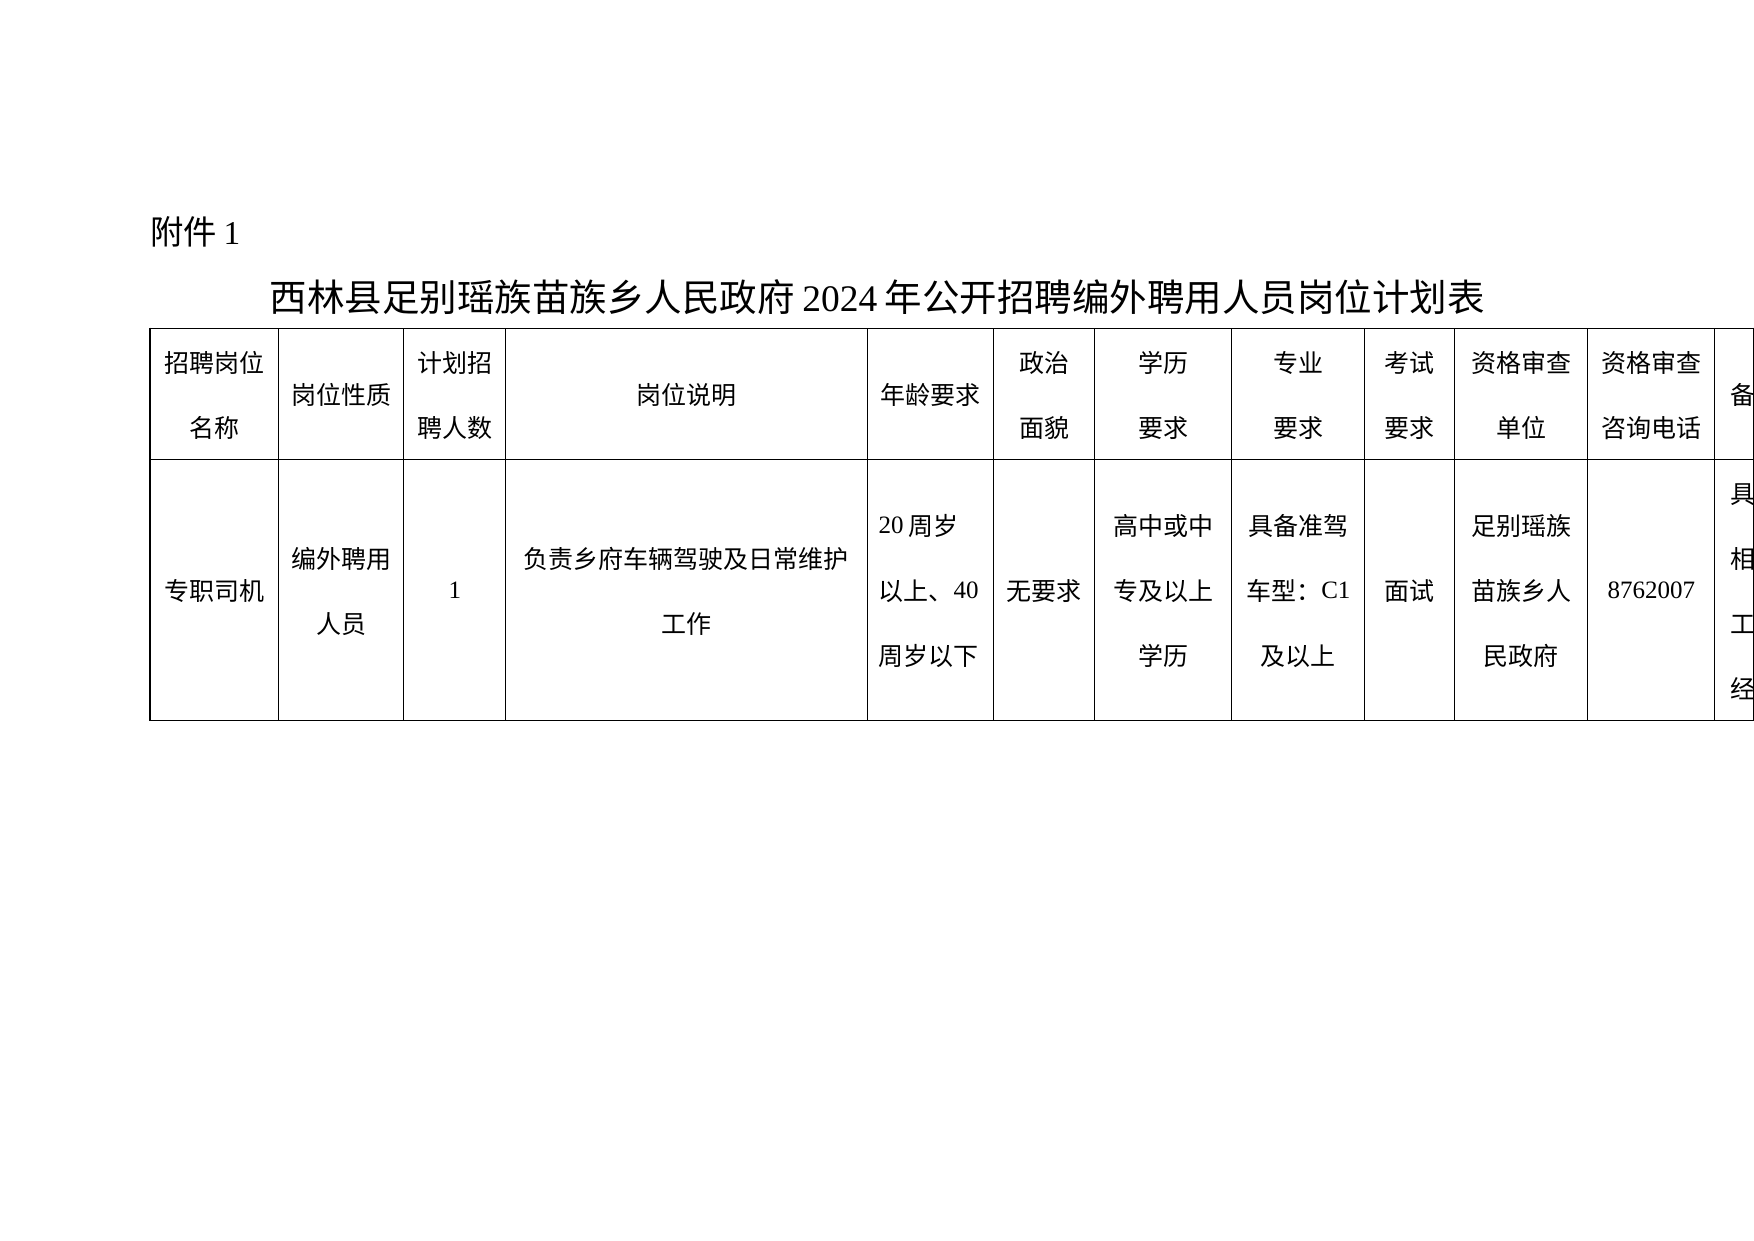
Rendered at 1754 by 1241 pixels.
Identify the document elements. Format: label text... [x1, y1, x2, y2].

table_cell 8762007 [1588, 460, 1714, 720]
table_header 招聘岗位 名称 [151, 329, 278, 459]
table_cell 具备准驾车型：C1及以上 [1232, 460, 1364, 720]
text 西林县足别瑶族苗族乡人民政府2024年公开招聘编外聘用人员岗位计划表 [150, 263, 1604, 328]
table_header 计划招聘人数 [404, 329, 505, 459]
table_cell 无要求 [994, 460, 1094, 720]
table_header 资格审查咨询电话 [1588, 329, 1714, 459]
table_header 专业 要求 [1232, 329, 1364, 459]
table_header 政治 面貌 [994, 329, 1094, 459]
table_cell 负责乡府车辆驾驶及日常维护工作 [506, 460, 867, 720]
table_header 岗位说明 [506, 329, 867, 459]
table_cell 专职司机 [151, 460, 278, 720]
table_header 考试 要求 [1365, 329, 1454, 459]
table_header 年龄要求 [868, 329, 993, 459]
text 附件1 [150, 198, 1604, 263]
table_header 学历 要求 [1095, 329, 1231, 459]
table_cell 足别瑶族苗族乡人民政府 [1455, 460, 1587, 720]
table_cell 面试 [1365, 460, 1454, 720]
table_cell 1 [404, 460, 505, 720]
table_cell 高中或中专及以上学历 [1095, 460, 1231, 720]
table_header 备注 [1715, 329, 1753, 459]
table_cell 编外聘用人员 [279, 460, 403, 720]
table_cell 具有相关工作经验 [1715, 460, 1753, 720]
table_header 资格审查单位 [1455, 329, 1587, 459]
table_cell 20周岁以上、40周岁以下 [868, 460, 993, 720]
table_header 岗位性质 [279, 329, 403, 459]
